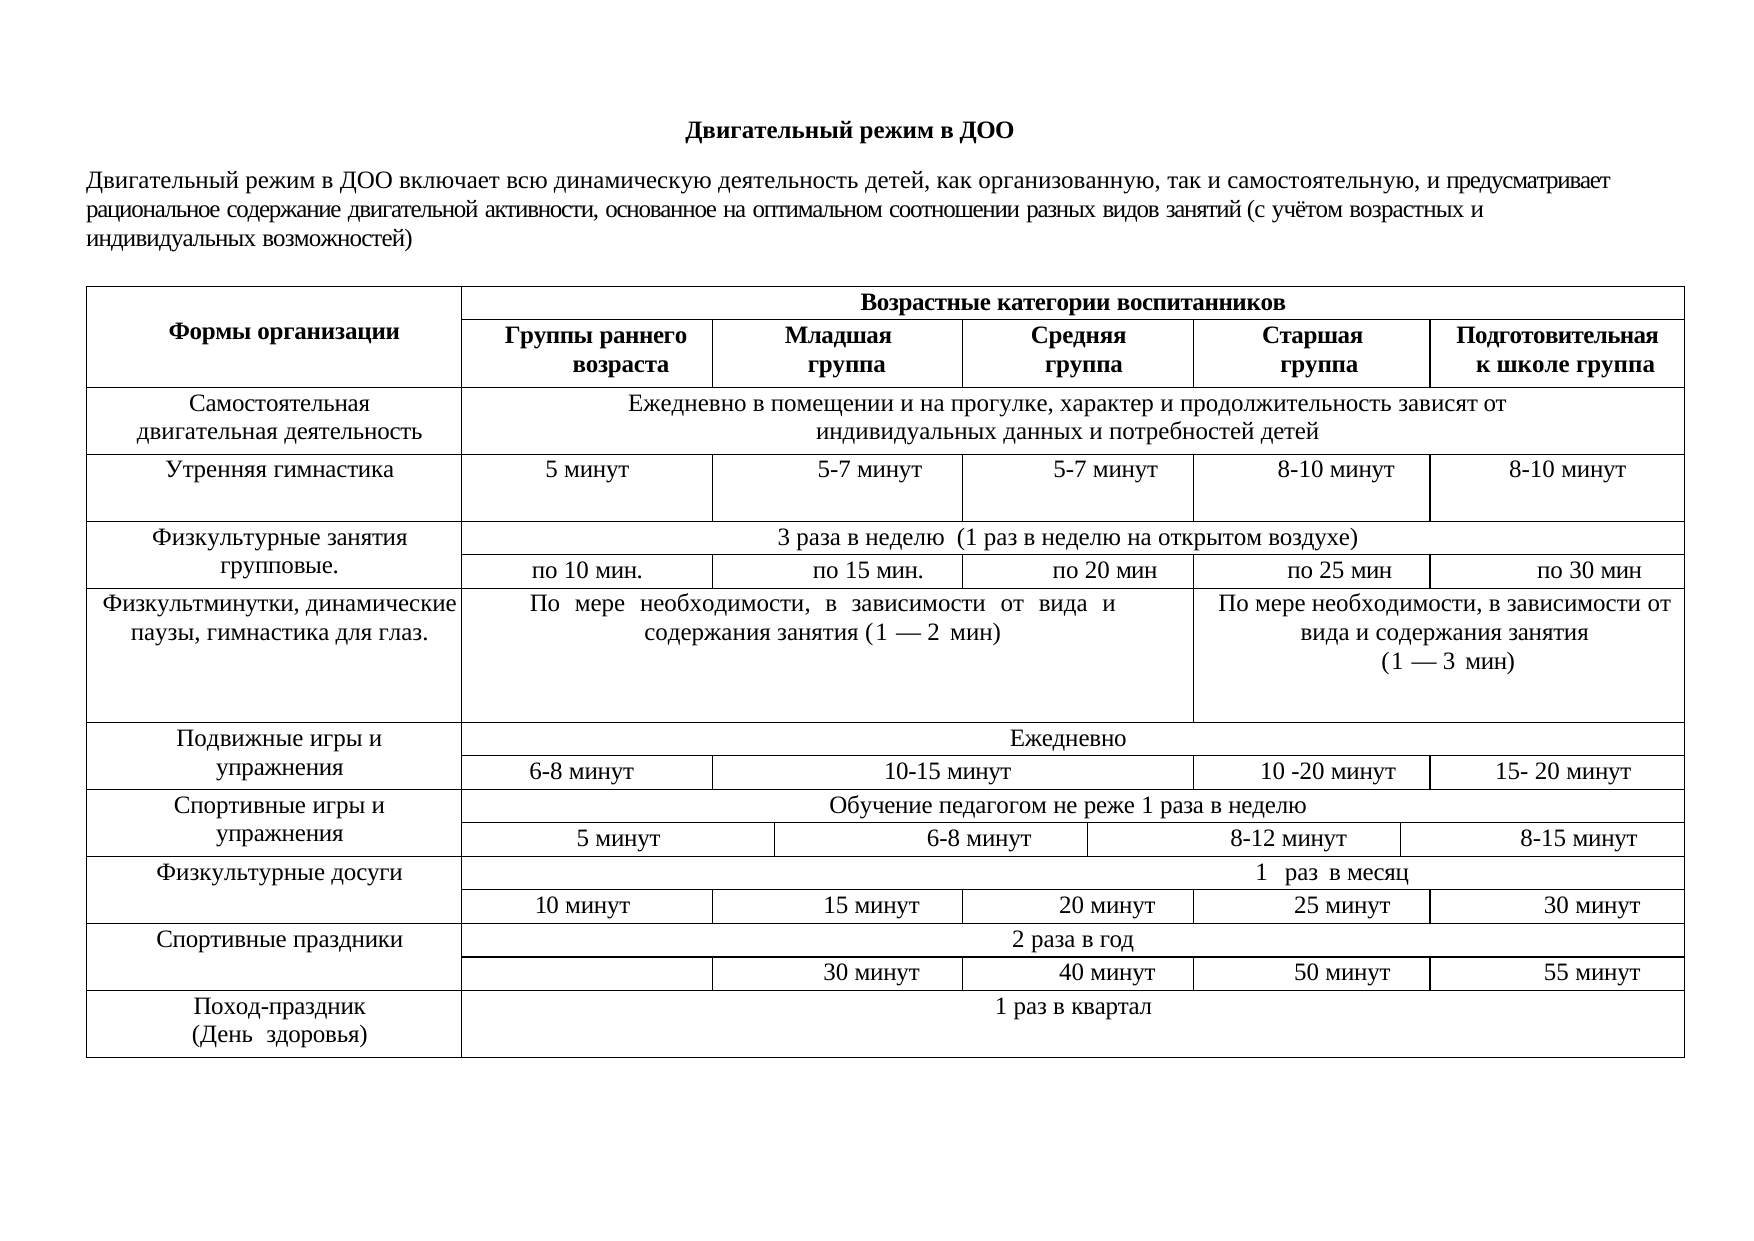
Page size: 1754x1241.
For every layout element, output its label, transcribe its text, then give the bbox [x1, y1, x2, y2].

table_cell Спортивные игры и упражнения [87, 790, 461, 856]
table_cell 10-15 минут [713, 756, 1193, 789]
table_cell 5-7 минут [713, 455, 962, 521]
table_cell 15 минут [713, 890, 962, 923]
text Двигательный режим в ДОО включает всю динамическую деятельность детей, как организованную, так и самостоятельную, и предусматривает рациональное содержание двигательной активности, основанное на оптимальном соотношении разных видов занятий (с учётом возрастных и индивидуальных возможностей) [86, 165, 1633, 251]
table_cell 8-12 минут [1088, 823, 1400, 856]
table_cell 6-8 минут [775, 823, 1087, 856]
table_header Формы организации [87, 287, 461, 387]
table_cell 3 раза в неделю (1 раз в неделю на открытом воздухе) [462, 522, 1684, 554]
table_cell Ежедневно [462, 723, 1684, 755]
table_cell 55 минут [1431, 958, 1684, 990]
table_cell 8-15 минут [1401, 823, 1684, 856]
table_cell Физкультурные занятия групповые. [87, 522, 461, 587]
table_cell 6-8 минут [462, 756, 712, 789]
table_cell Группы раннего возраста [462, 320, 712, 387]
table_cell по 30 мин [1431, 555, 1684, 587]
table_cell По мере необходимости, в зависимости от вида и содержания занятия (1 — 3 мин) [1194, 589, 1684, 722]
table_header Возрастные категории воспитанников [462, 287, 1684, 319]
table_cell 2 раза в год [462, 924, 1684, 956]
table_cell по 10 мин. [462, 555, 712, 587]
table_cell По мере необходимости, в зависимости от вида и содержания занятия (1 — 2 мин) [462, 589, 1193, 722]
table_cell Ежедневно в помещении и на прогулке, характер и продолжительность зависят от индивидуальных данных и потребностей детей [462, 388, 1684, 453]
table_cell Подвижные игры и упражнения [87, 723, 461, 789]
table_cell Физкультурные досуги [87, 857, 461, 923]
table_cell Младшая группа [713, 320, 962, 387]
table_cell Средняя группа [963, 320, 1193, 387]
table_cell 30 минут [1431, 890, 1684, 923]
table_cell [462, 958, 712, 990]
table_cell 50 минут [1194, 958, 1429, 990]
table_cell 5 минут [462, 823, 774, 856]
table_cell 10 минут [462, 890, 712, 923]
table_cell 1 раз в месяц [462, 857, 1684, 889]
table_cell 10 -20 минут [1194, 756, 1429, 789]
table_cell 30 минут [713, 958, 962, 990]
table_cell Обучение педагогом не реже 1 раза в неделю [462, 790, 1684, 822]
table_cell Утренняя гимнастика [87, 455, 461, 521]
table_cell Физкультминутки, динамические паузы, гимнастика для глаз. [87, 589, 461, 722]
table_cell Самостоятельная двигательная деятельность [87, 388, 461, 453]
table_cell 8-10 минут [1194, 455, 1429, 521]
table_cell 25 минут [1194, 890, 1429, 923]
table_cell 5 минут [462, 455, 712, 521]
table_cell Поход-праздник (День здоровья) [87, 991, 461, 1057]
table_cell 20 минут [963, 890, 1193, 923]
table_cell 5-7 минут [963, 455, 1193, 521]
table_cell по 15 мин. [713, 555, 962, 587]
text Двигательный режим в ДОО [75, 115, 1625, 144]
table_cell Спортивные праздники [87, 924, 461, 990]
table_cell Старшая группа [1194, 320, 1429, 387]
table_cell 8-10 минут [1431, 455, 1684, 521]
table_cell по 20 мин [963, 555, 1193, 587]
table_cell 15- 20 минут [1431, 756, 1684, 789]
table_cell Подготовительная к школе группа [1431, 320, 1684, 387]
table_cell 40 минут [963, 958, 1193, 990]
table_cell по 25 мин [1194, 555, 1429, 587]
table_cell 1 раз в квартал [462, 991, 1684, 1057]
